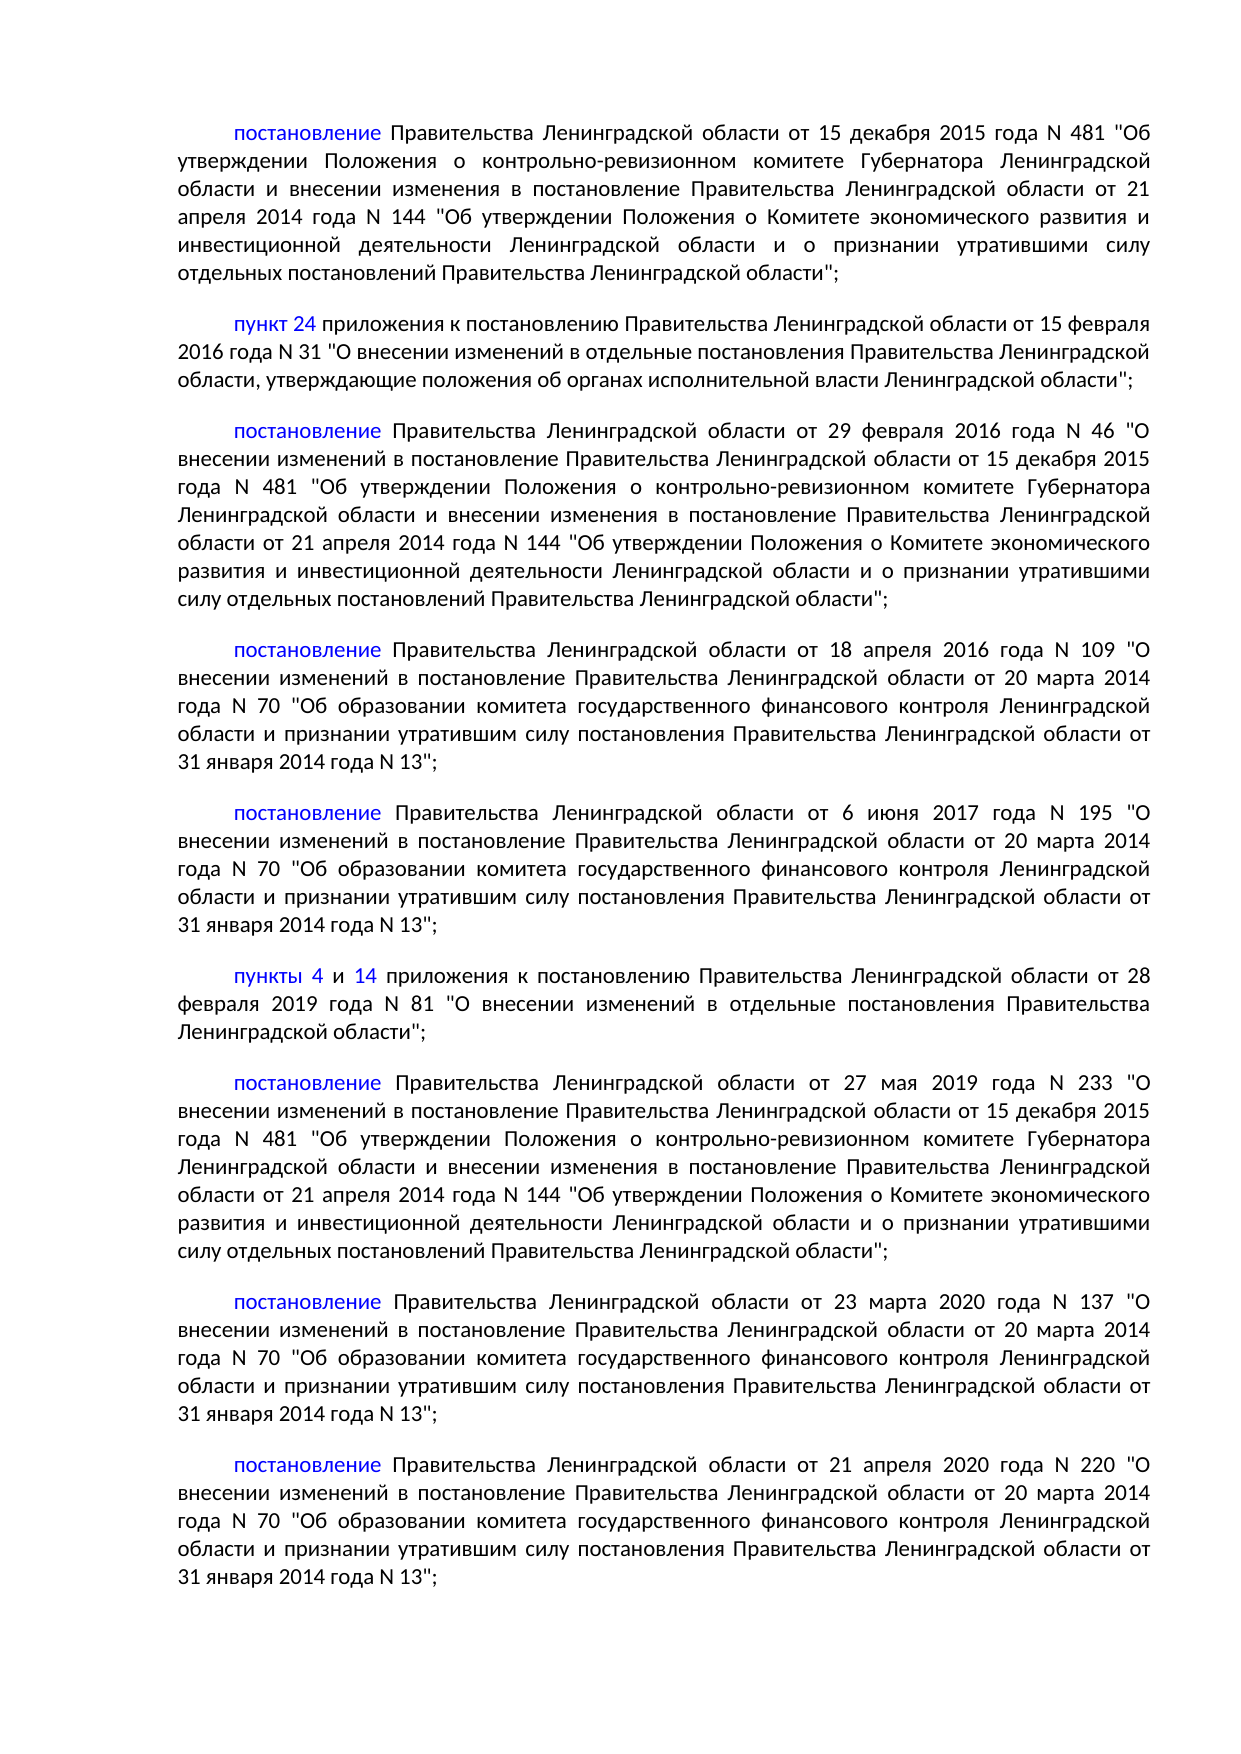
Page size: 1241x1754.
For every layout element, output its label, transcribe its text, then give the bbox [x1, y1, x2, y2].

text постановление Правительства Ленинградской области от 23 марта 2020 года N 137 "О внесении изменений в постановление Правительства Ленинградской области от 20 марта 2014 года N 70 "Об образовании комитета государственного финансового контроля Ленинградской области и признании утратившим силу постановления Правительства Ленинградской области от 31 января 2014 года N 13"; [177, 1287, 1152, 1427]
text постановление Правительства Ленинградской области от 15 декабря 2015 года N 481 "Об утверждении Положения о контрольно-ревизионном комитете Губернатора Ленинградской области и внесении изменения в постановление Правительства Ленинградской области от 21 апреля 2014 года N 144 "Об утверждении Положения о Комитете экономического развития и инвестиционной деятельности Ленинградской области и о признании утратившими силу отдельных постановлений Правительства Ленинградской области"; [177, 118, 1152, 286]
text постановление Правительства Ленинградской области от 18 апреля 2016 года N 109 "О внесении изменений в постановление Правительства Ленинградской области от 20 марта 2014 года N 70 "Об образовании комитета государственного финансового контроля Ленинградской области и признании утратившим силу постановления Правительства Ленинградской области от 31 января 2014 года N 13"; [177, 635, 1152, 775]
text постановление Правительства Ленинградской области от 6 июня 2017 года N 195 "О внесении изменений в постановление Правительства Ленинградской области от 20 марта 2014 года N 70 "Об образовании комитета государственного финансового контроля Ленинградской области и признании утратившим силу постановления Правительства Ленинградской области от 31 января 2014 года N 13"; [177, 798, 1152, 938]
text постановление Правительства Ленинградской области от 21 апреля 2020 года N 220 "О внесении изменений в постановление Правительства Ленинградской области от 20 марта 2014 года N 70 "Об образовании комитета государственного финансового контроля Ленинградской области и признании утратившим силу постановления Правительства Ленинградской области от 31 января 2014 года N 13"; [177, 1450, 1152, 1590]
text пункт 24 приложения к постановлению Правительства Ленинградской области от 15 февраля 2016 года N 31 "О внесении изменений в отдельные постановления Правительства Ленинградской области, утверждающие положения об органах исполнительной власти Ленинградской области"; [177, 309, 1152, 393]
text постановление Правительства Ленинградской области от 27 мая 2019 года N 233 "О внесении изменений в постановление Правительства Ленинградской области от 15 декабря 2015 года N 481 "Об утверждении Положения о контрольно-ревизионном комитете Губернатора Ленинградской области и внесении изменения в постановление Правительства Ленинградской области от 21 апреля 2014 года N 144 "Об утверждении Положения о Комитете экономического развития и инвестиционной деятельности Ленинградской области и о признании утратившими силу отдельных постановлений Правительства Ленинградской области"; [177, 1068, 1152, 1264]
text пункты 4 и 14 приложения к постановлению Правительства Ленинградской области от 28 февраля 2019 года N 81 "О внесении изменений в отдельные постановления Правительства Ленинградской области"; [177, 961, 1152, 1045]
text постановление Правительства Ленинградской области от 29 февраля 2016 года N 46 "О внесении изменений в постановление Правительства Ленинградской области от 15 декабря 2015 года N 481 "Об утверждении Положения о контрольно-ревизионном комитете Губернатора Ленинградской области и внесении изменения в постановление Правительства Ленинградской области от 21 апреля 2014 года N 144 "Об утверждении Положения о Комитете экономического развития и инвестиционной деятельности Ленинградской области и о признании утратившими силу отдельных постановлений Правительства Ленинградской области"; [177, 416, 1152, 612]
